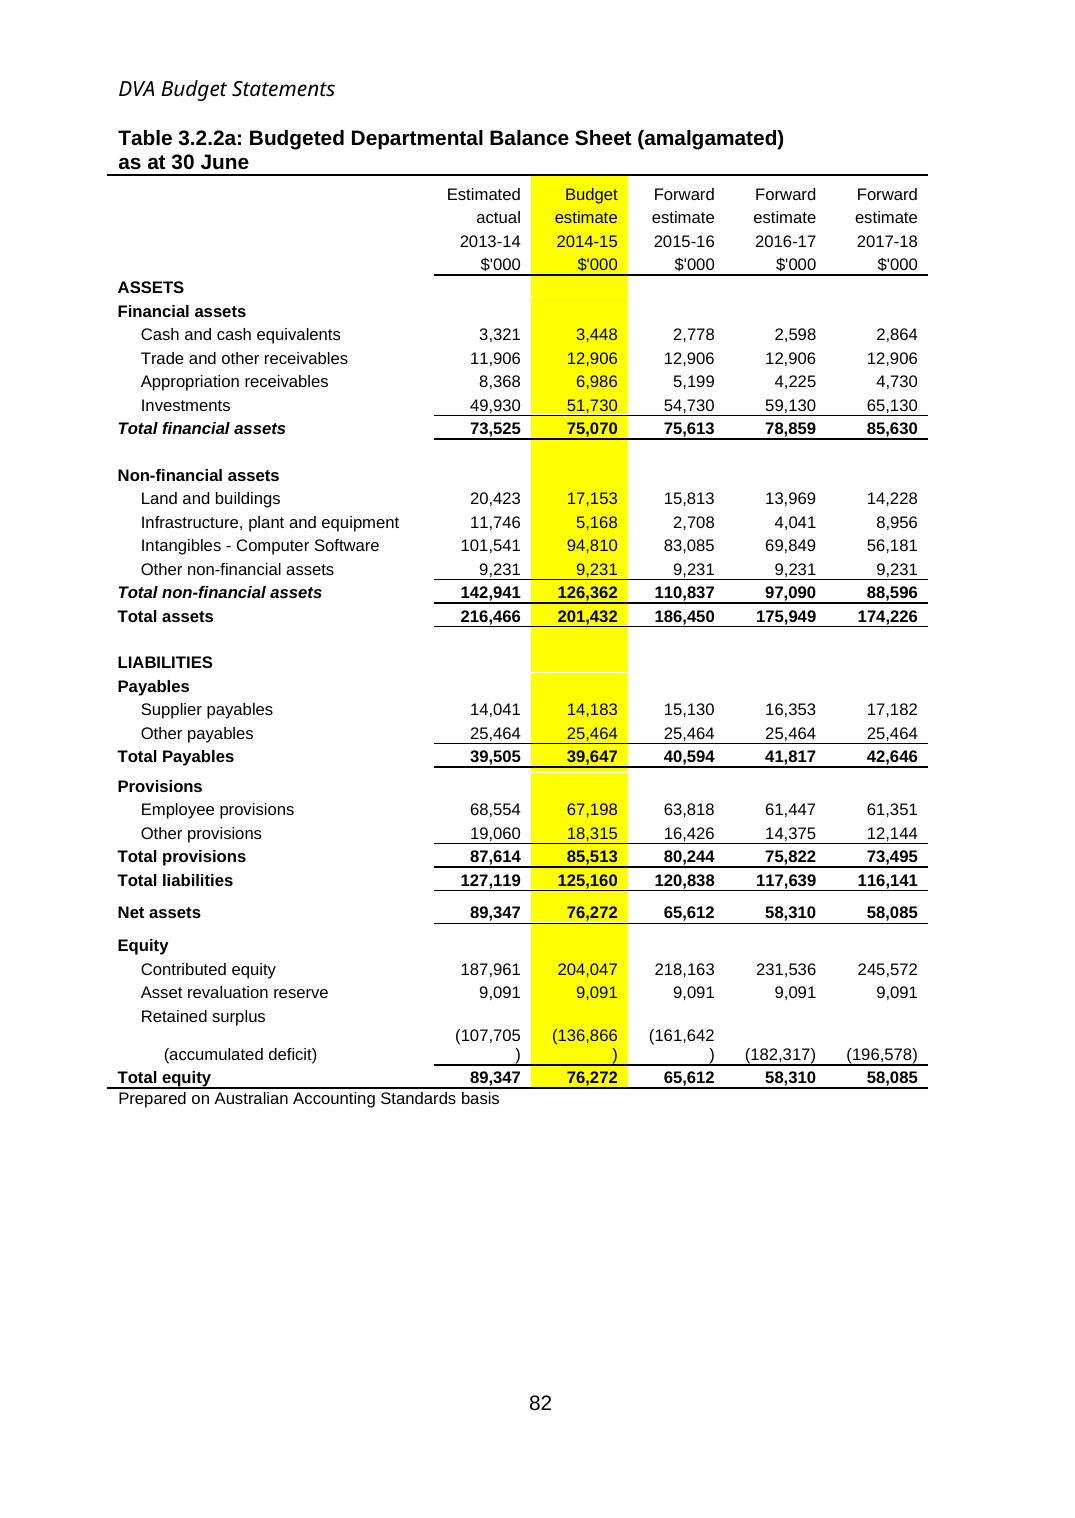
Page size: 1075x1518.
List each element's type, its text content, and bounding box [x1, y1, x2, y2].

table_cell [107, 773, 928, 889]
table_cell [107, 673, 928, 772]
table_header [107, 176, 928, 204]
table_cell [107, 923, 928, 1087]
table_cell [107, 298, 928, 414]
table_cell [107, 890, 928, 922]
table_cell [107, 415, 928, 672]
subtitle as at 30 June [118, 150, 963, 174]
subtitle Table 3.2.2a: Budgeted Departmental Balance Sheet (amalgamated) [118, 126, 963, 150]
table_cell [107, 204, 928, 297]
text Prepared on Australian Accounting Standards basis [118, 1089, 963, 1108]
